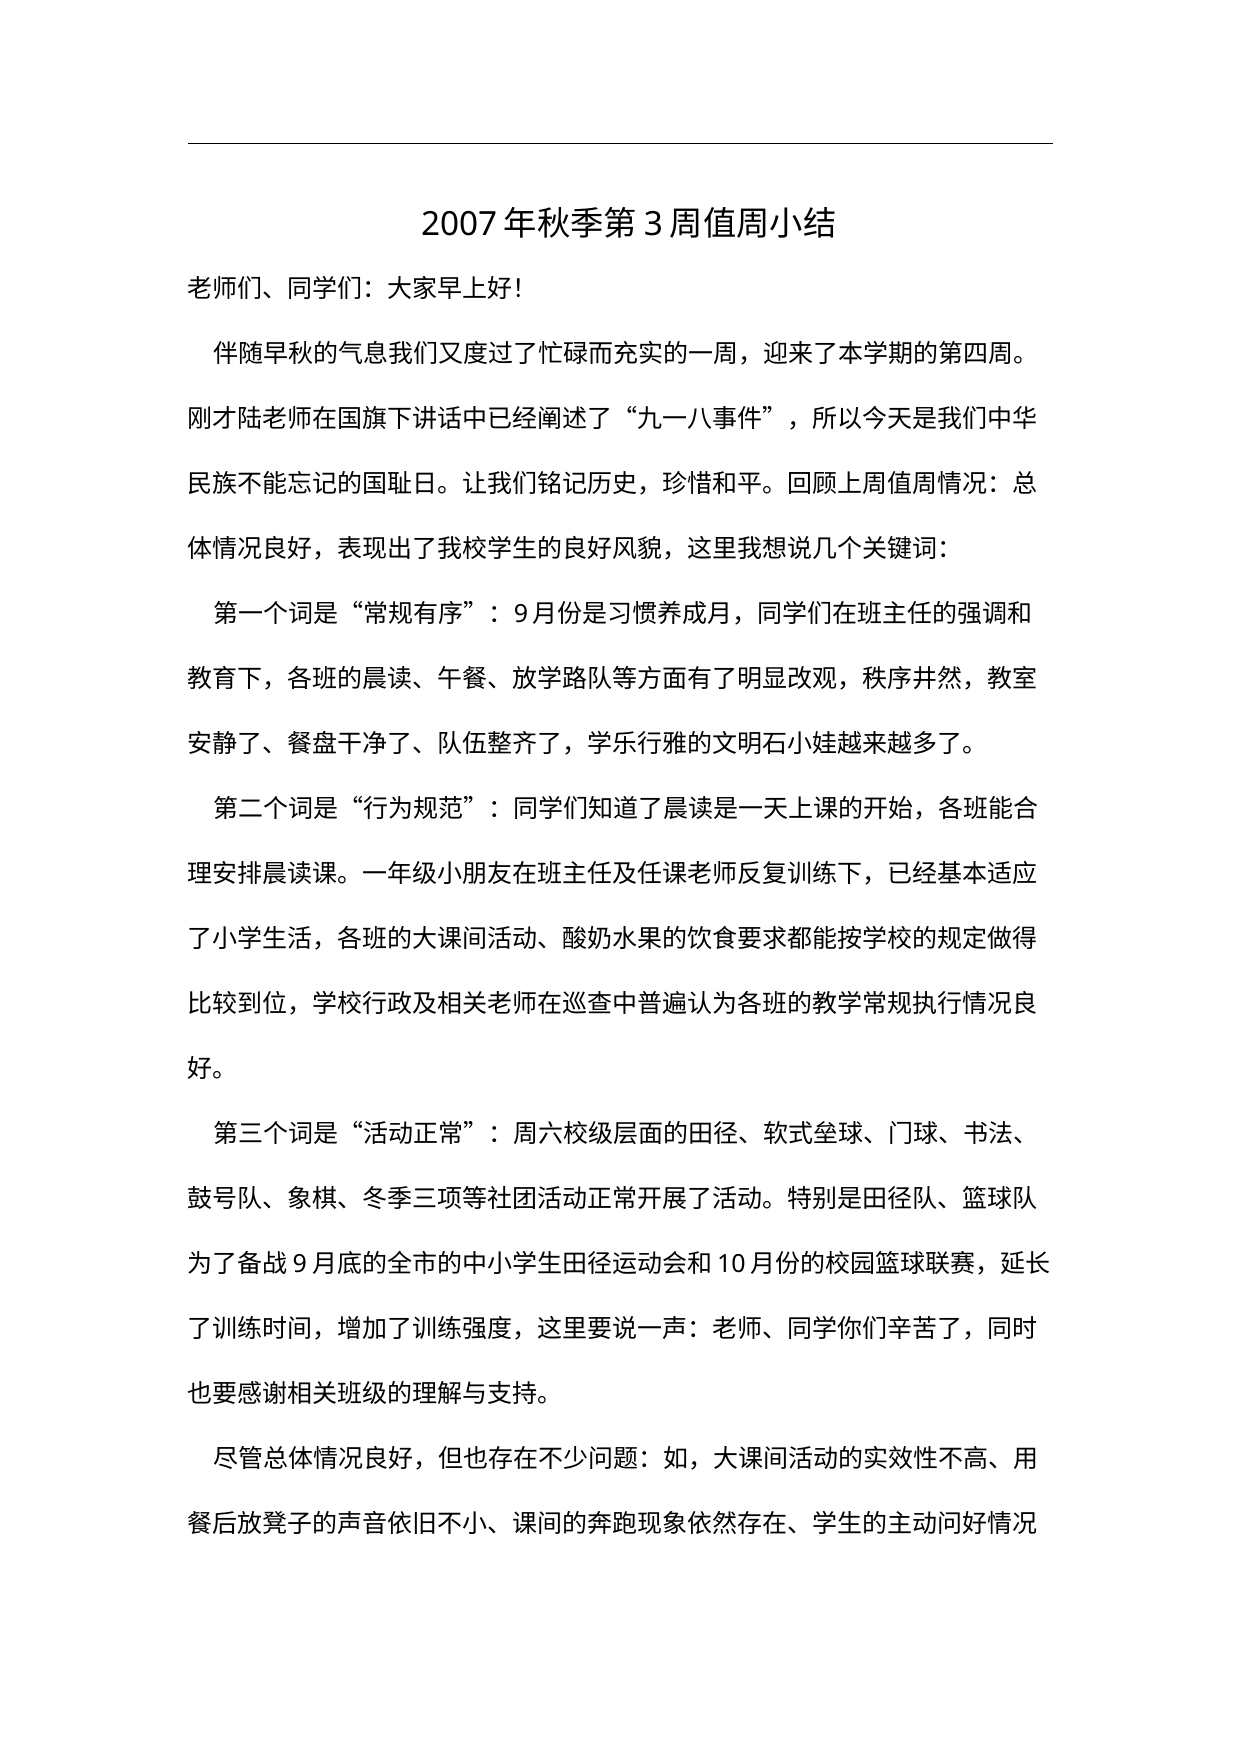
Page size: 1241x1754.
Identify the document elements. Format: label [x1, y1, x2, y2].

text [187, 189, 1053, 1554]
